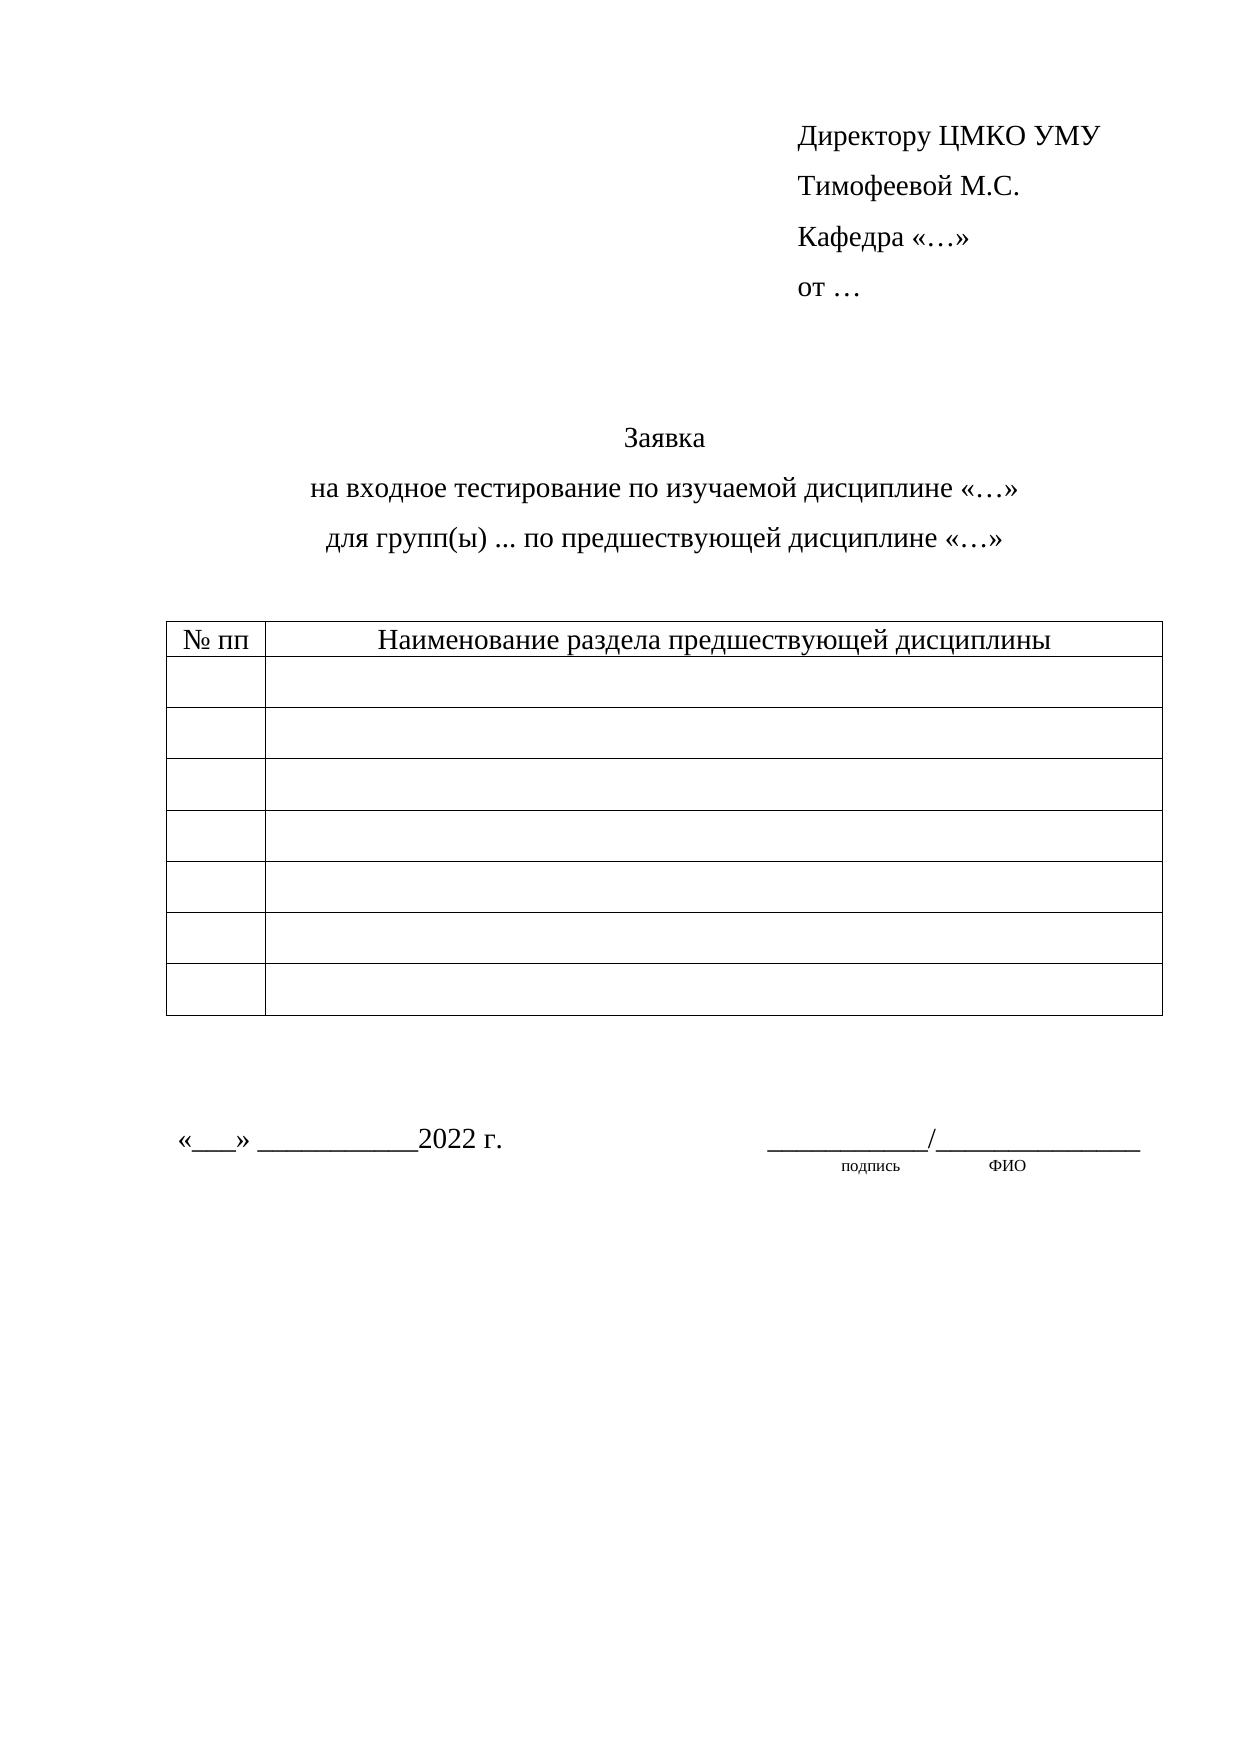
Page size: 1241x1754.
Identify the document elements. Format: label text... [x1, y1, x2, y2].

table_header Наименование раздела предшествующей дисциплины [266, 622, 1162, 656]
text для групп(ы) ... по предшествующей дисциплине «…» [177, 521, 1152, 554]
table_cell [167, 811, 265, 861]
table_cell [266, 811, 1162, 861]
text от … [797, 269, 1152, 303]
text Директору ЦМКО УМУ [797, 118, 1152, 152]
text подпись ФИО [767, 1155, 1152, 1189]
table_header № пп [167, 622, 265, 656]
table_cell [167, 862, 265, 912]
table_cell [167, 708, 265, 758]
table_cell [266, 708, 1162, 758]
table_cell [266, 657, 1162, 707]
table_cell [266, 964, 1162, 1014]
table_cell [167, 657, 265, 707]
text на входное тестирование по изучаемой дисциплине «…» [177, 470, 1152, 504]
table_cell [266, 913, 1162, 963]
text Кафедра «…» [797, 219, 1152, 252]
table_cell [266, 759, 1162, 809]
table_cell [167, 759, 265, 809]
text «___» ___________2022 г. ___________/______________ [177, 1122, 1152, 1155]
text Тимофеевой М.С. [797, 168, 1152, 202]
table_cell [167, 964, 265, 1014]
table_cell [167, 913, 265, 963]
table_cell [266, 862, 1162, 912]
text Заявка [177, 420, 1152, 453]
